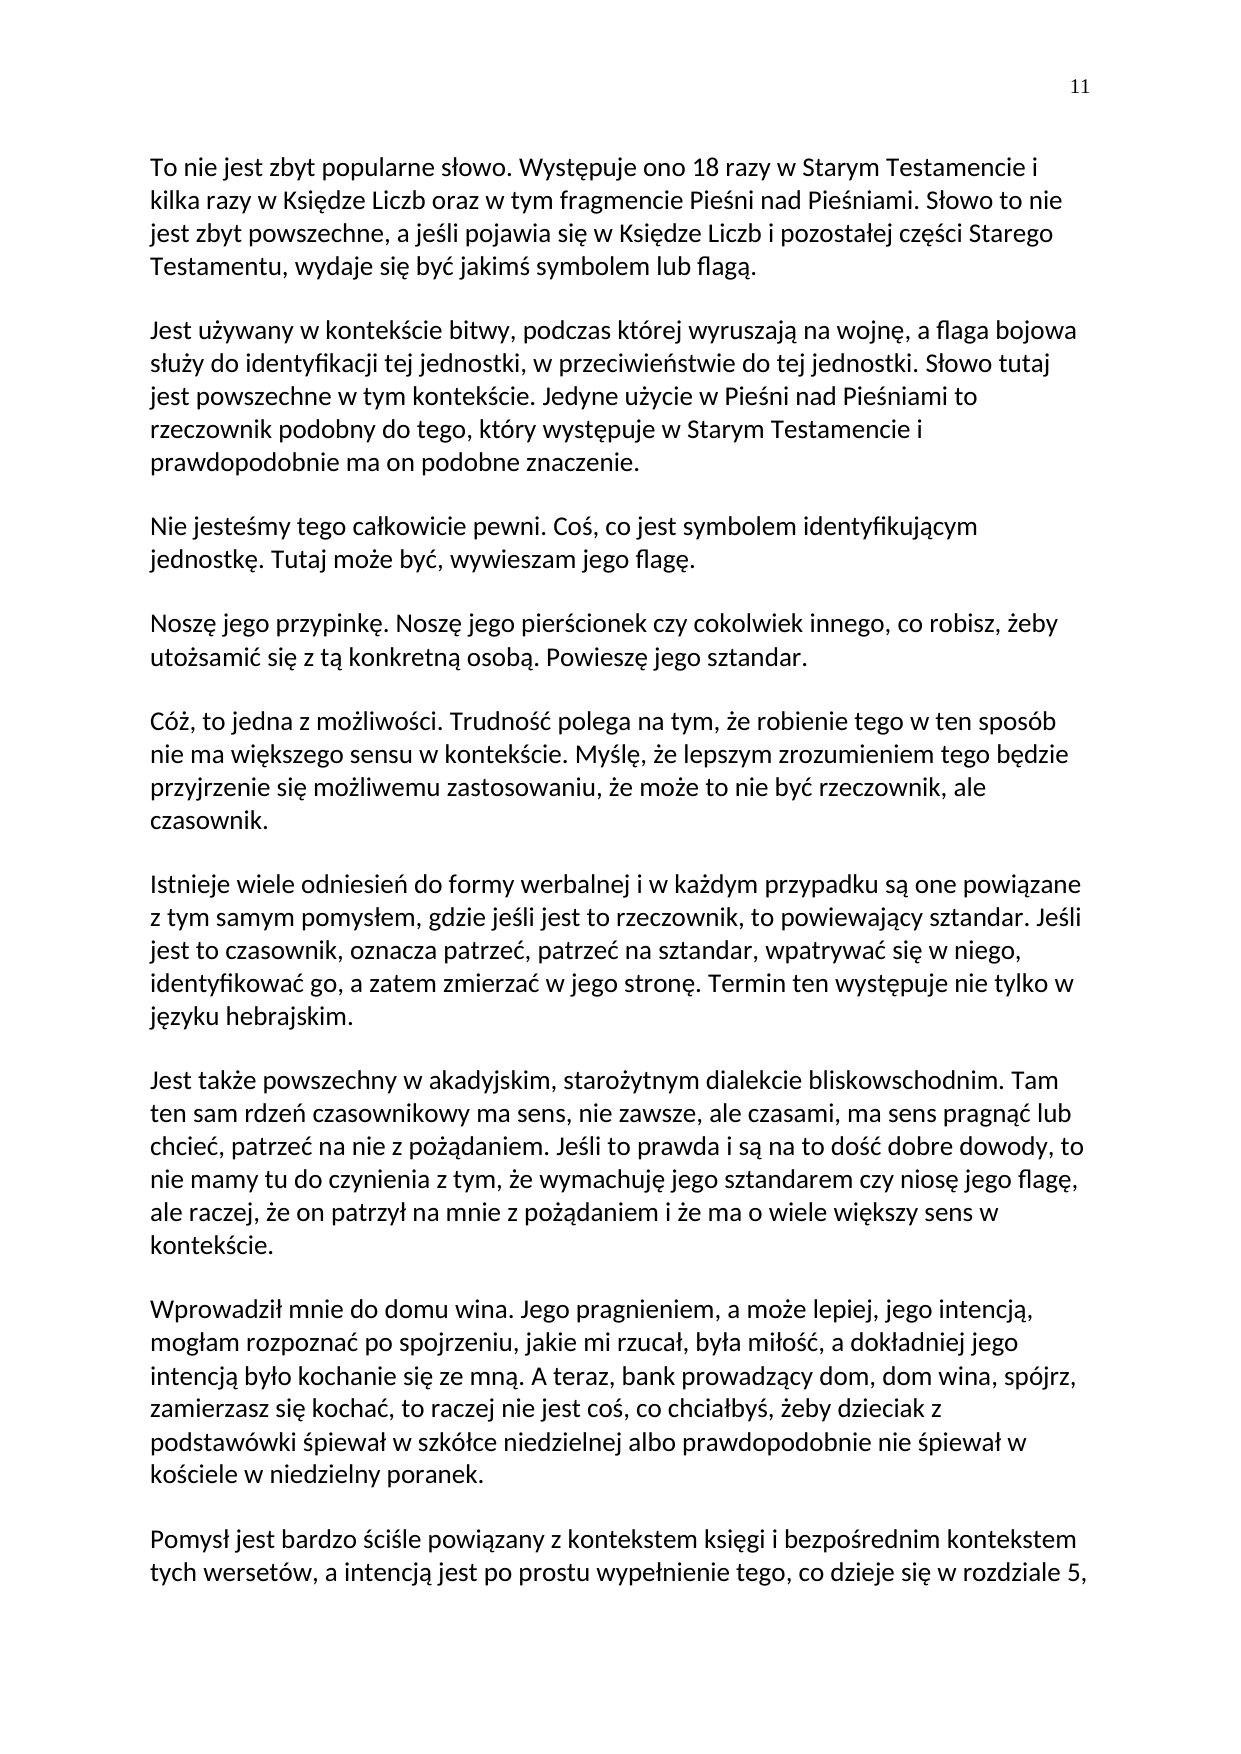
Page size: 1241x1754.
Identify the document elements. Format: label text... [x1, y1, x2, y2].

text Cóż, to jedna z możliwości. Trudność polega na tym, że robienie tego w ten sposób nie ma większego sensu w kontekście. Myślę, że lepszym zrozumieniem tego będzie przyjrzenie się możliwemu zastosowaniu, że może to nie być rzeczownik, ale czasownik. [150, 704, 1090, 836]
text Jest używany w kontekście bitwy, podczas której wyruszają na wojnę, a flaga bojowa służy do identyfikacji tej jednostki, w przeciwieństwie do tej jednostki. Słowo tutaj jest powszechne w tym kontekście. Jedyne użycie w Pieśni nad Pieśniami to rzeczownik podobny do tego, który występuje w Starym Testamencie i prawdopodobnie ma on podobne znaczenie. [150, 313, 1090, 478]
text Noszę jego przypinkę. Noszę jego pierścionek czy cokolwiek innego, co robisz, żeby utożsamić się z tą konkretną osobą. Powieszę jego sztandar. [150, 607, 1090, 673]
text Jest także powszechny w akadyjskim, starożytnym dialekcie bliskowschodnim. Tam ten sam rdzeń czasownikowy ma sens, nie zawsze, ale czasami, ma sens pragnąć lub chcieć, patrzeć na nie z pożądaniem. Jeśli to prawda i są na to dość dobre dowody, to nie mamy tu do czynienia z tym, że wymachuję jego sztandarem czy niosę jego flagę, ale raczej, że on patrzył na mnie z pożądaniem i że ma o wiele większy sens w kontekście. [150, 1063, 1090, 1261]
text To nie jest zbyt popularne słowo. Występuje ono 18 razy w Starym Testamencie i kilka razy w Księdze Liczb oraz w tym fragmencie Pieśni nad Pieśniami. Słowo to nie jest zbyt powszechne, a jeśli pojawia się w Księdze Liczb i pozostałej części Starego Testamentu, wydaje się być jakimś symbolem lub flagą. [150, 150, 1090, 282]
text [150, 1522, 1090, 1588]
text Nie jesteśmy tego całkowicie pewni. Coś, co jest symbolem identyfikującym jednostkę. Tutaj może być, wywieszam jego flagę. [150, 509, 1090, 576]
text Istnieje wiele odniesień do formy werbalnej i w każdym przypadku są one powiązane z tym samym pomysłem, gdzie jeśli jest to rzeczownik, to powiewający sztandar. Jeśli jest to czasownik, oznacza patrzeć, patrzeć na sztandar, wpatrywać się w niego, identyfikować go, a zatem zmierzać w jego stronę. Termin ten występuje nie tylko w języku hebrajskim. [150, 867, 1090, 1032]
text Wprowadził mnie do domu wina. Jego pragnieniem, a może lepiej, jego intencją, mogłam rozpoznać po spojrzeniu, jakie mi rzucał, była miłość, a dokładniej jego intencją było kochanie się ze mną. A teraz, bank prowadzący dom, dom wina, spójrz, zamierzasz się kochać, to raczej nie jest coś, co chciałbyś, żeby dzieciak z podstawówki śpiewał w szkółce niedzielnej albo prawdopodobnie nie śpiewał w kościele w niedzielny poranek. [150, 1293, 1090, 1491]
